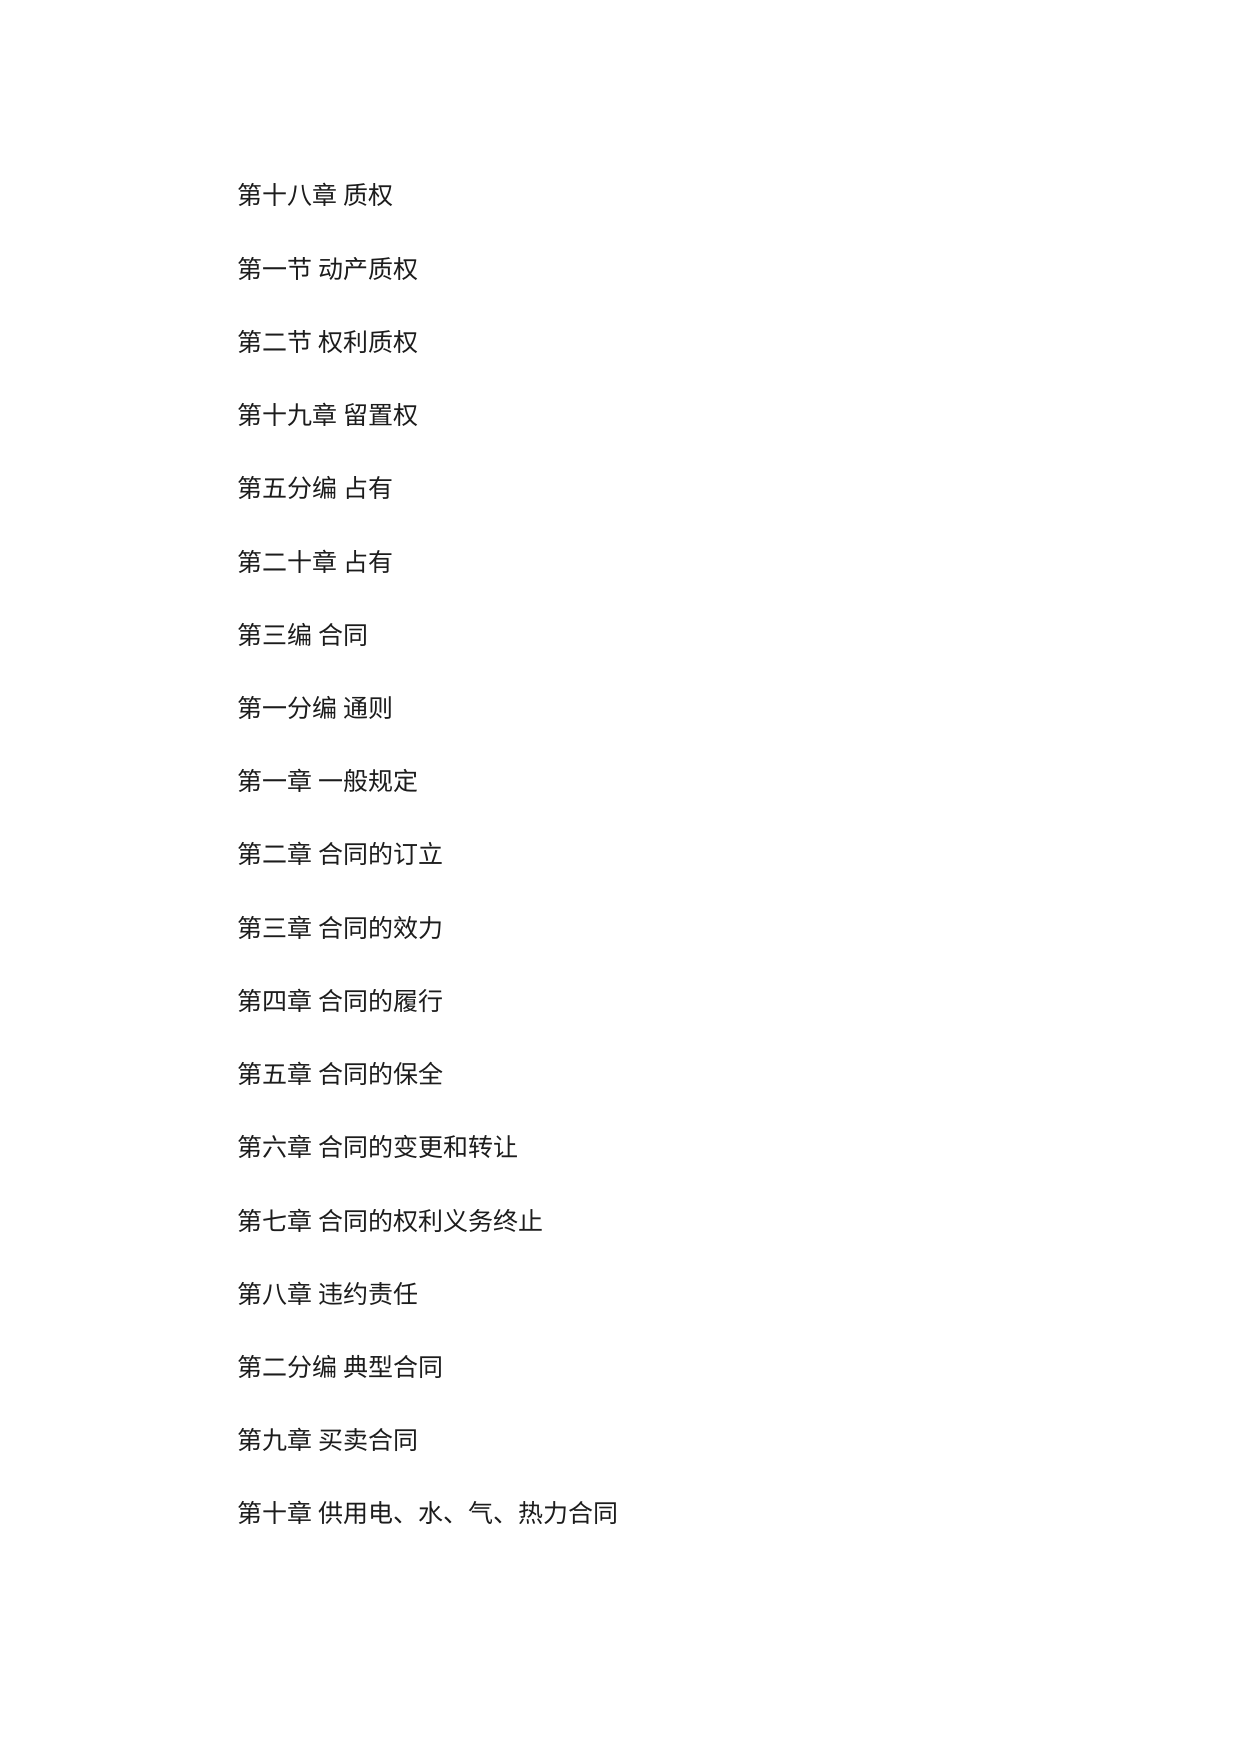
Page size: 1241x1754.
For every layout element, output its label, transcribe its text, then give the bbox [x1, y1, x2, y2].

text 第九章 买卖合同 [187, 1417, 1053, 1461]
text 第一节 动产质权 [187, 245, 1053, 289]
text 第五分编 占有 [187, 465, 1053, 509]
text 第三编 合同 [187, 611, 1053, 655]
text 第十章 供用电、水、气、热力合同 [187, 1490, 1053, 1534]
text 第六章 合同的变更和转让 [187, 1124, 1053, 1168]
text 第七章 合同的权利义务终止 [187, 1197, 1053, 1241]
text 第四章 合同的履行 [187, 977, 1053, 1022]
text 第八章 违约责任 [187, 1270, 1053, 1314]
text 第十九章 留置权 [187, 392, 1053, 436]
text 第二章 合同的订立 [187, 831, 1053, 875]
text 第二分编 典型合同 [187, 1344, 1053, 1388]
text 第五章 合同的保全 [187, 1051, 1053, 1095]
text 第一分编 通则 [187, 684, 1053, 729]
text 第一章 一般规定 [187, 758, 1053, 802]
text 第三章 合同的效力 [187, 904, 1053, 948]
text 第二节 权利质权 [187, 318, 1053, 362]
text 第二十章 占有 [187, 538, 1053, 582]
text 第十八章 质权 [187, 172, 1053, 216]
